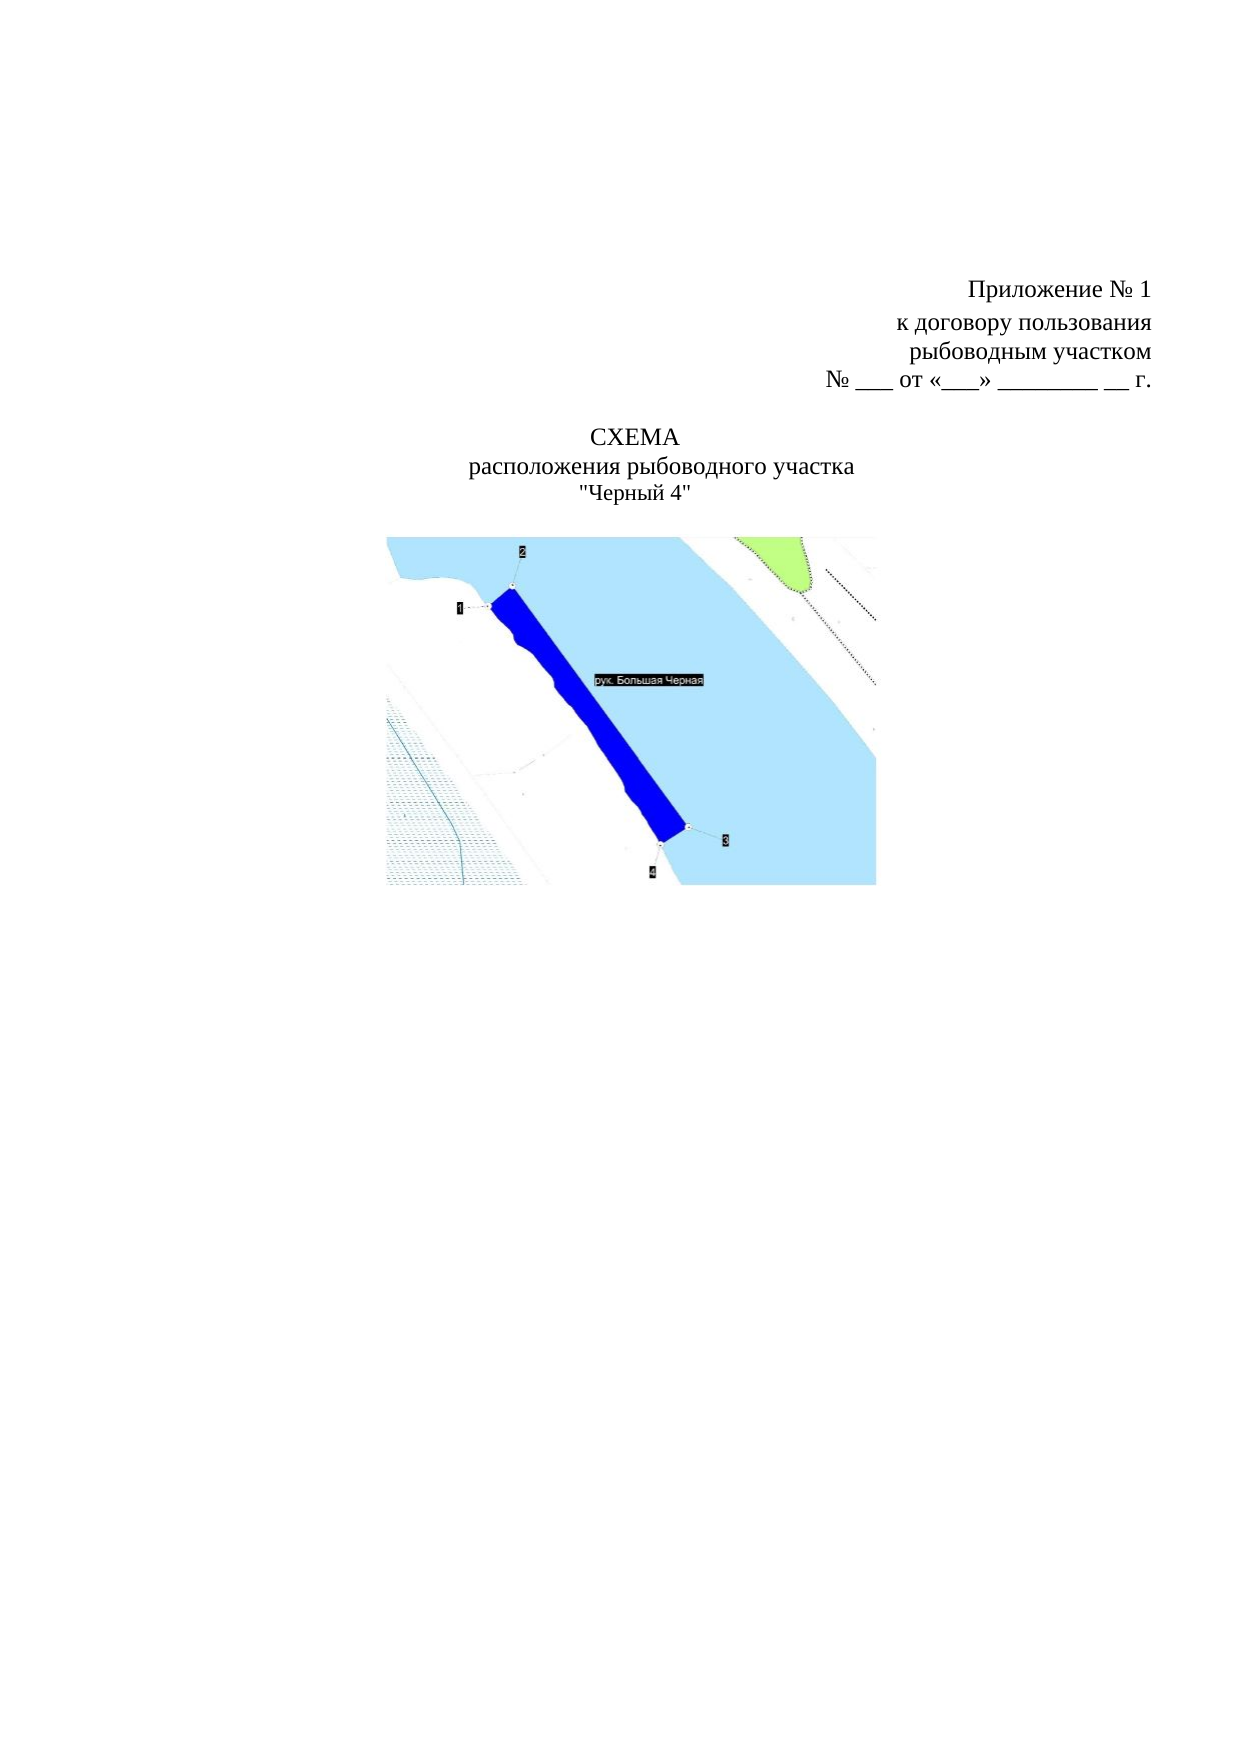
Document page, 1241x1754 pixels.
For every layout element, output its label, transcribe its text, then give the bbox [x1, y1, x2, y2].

text "Черный 4" [118, 479, 1152, 506]
text СХЕМА [118, 422, 1152, 451]
picture [385, 534, 885, 886]
text рыбоводным участком [118, 336, 1152, 364]
text № ___ от «___» ________ __ г. [118, 364, 1152, 393]
text расположения рыбоводного участка [118, 451, 1152, 479]
text Приложение № 1 [118, 274, 1152, 303]
text к договору пользования [118, 307, 1152, 336]
